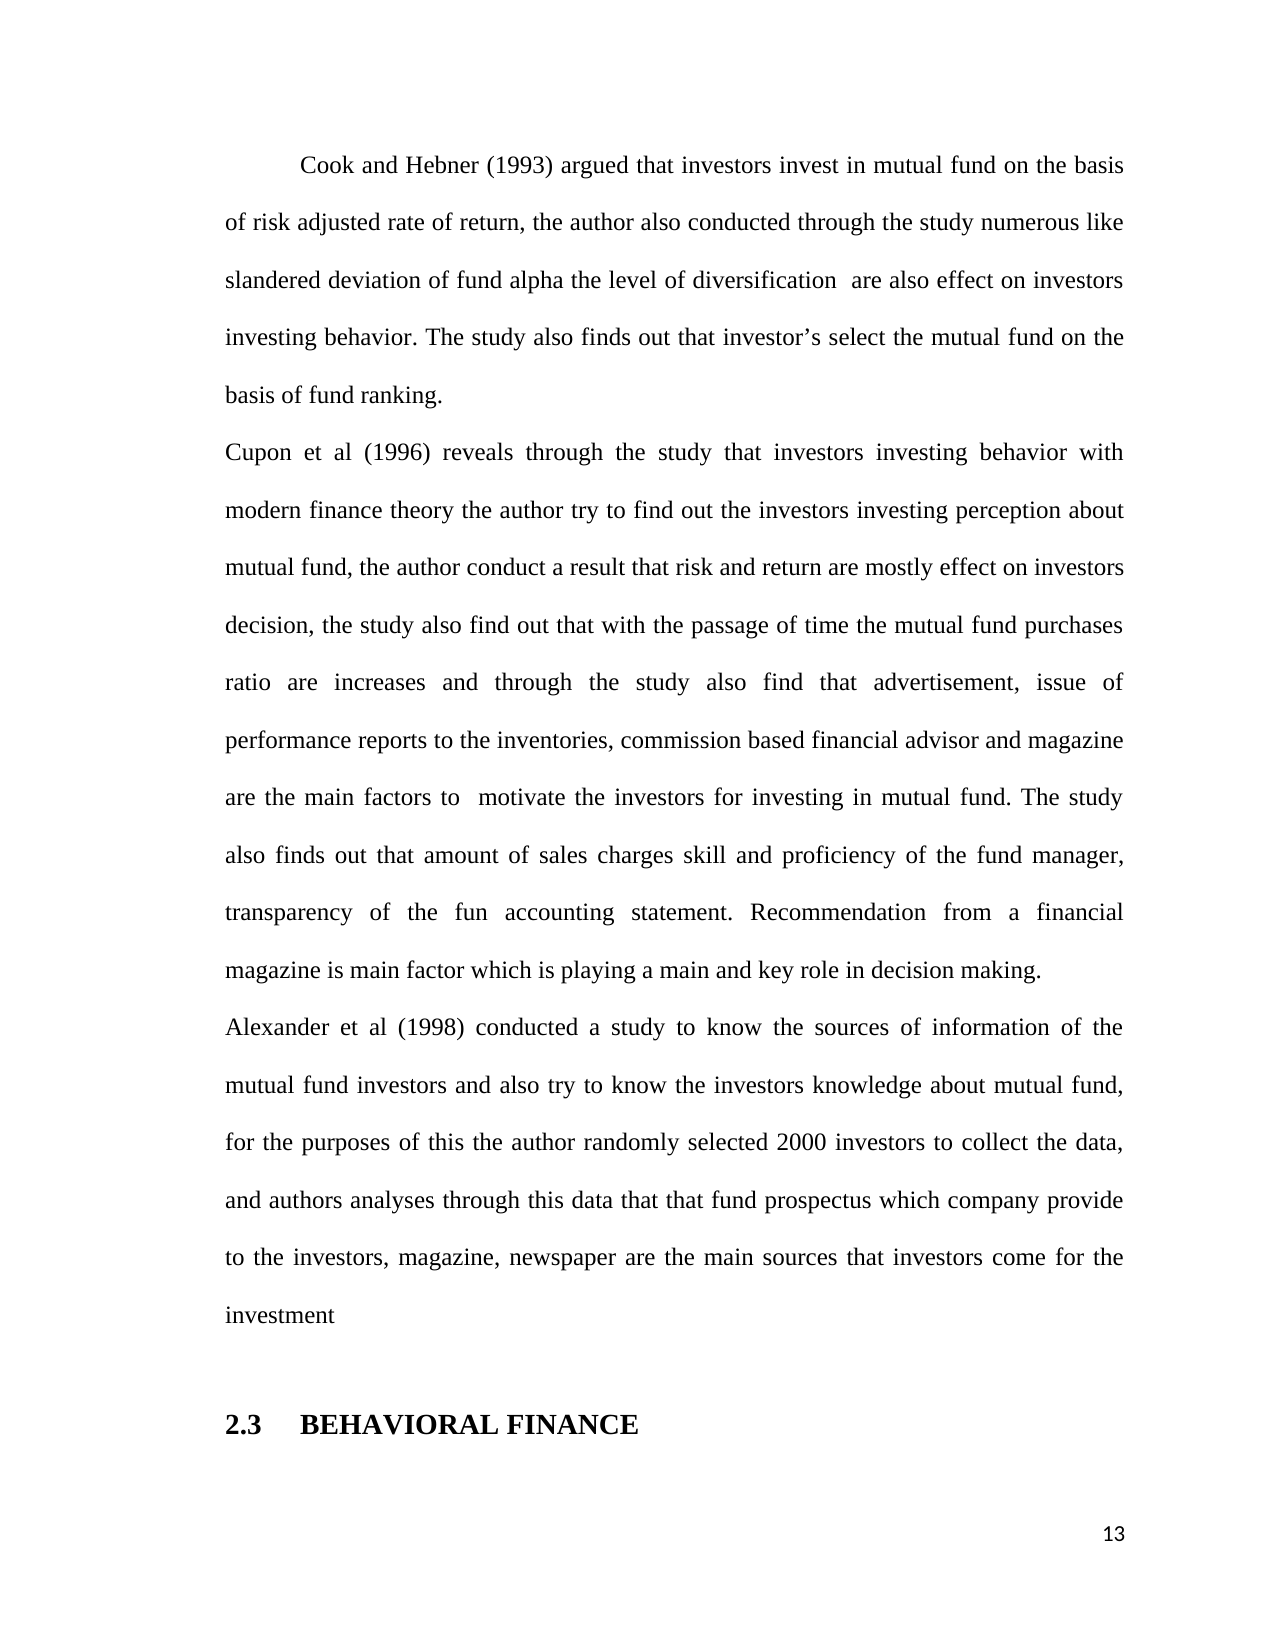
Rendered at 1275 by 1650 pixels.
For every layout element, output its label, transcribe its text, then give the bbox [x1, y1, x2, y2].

text Alexander et al (1998) conducted a study to know the sources of information of the mutual fund investors and also try to know the investors knowledge about mutual fund, for the purposes of this the author randomly selected 2000 investors to collect the data, and authors analyses through this data that that fund prospectus which company provide to the investors, magazine, newspaper are the main sources that investors come for the investment [225, 1012, 1125, 1329]
text Cook and Hebner (1993) argued that investors invest in mutual fund on the basis of risk adjusted rate of return, the author also conducted through the study numerous like slandered deviation of fund alpha the level of diversification are also effect on investors investing behavior. The study also finds out that investor’s select the mutual fund on the basis of fund ranking. [225, 150, 1125, 409]
text Cupon et al (1996) reveals through the study that investors investing behavior with modern finance theory the author try to find out the investors investing perception about mutual fund, the author conduct a result that risk and return are mostly effect on investors decision, the study also find out that with the passage of time the mutual fund purchases ratio are increases and through the study also find that advertisement, issue of performance reports to the inventories, commission based financial advisor and magazine are the main factors to motivate the investors for investing in mutual fund. The study also finds out that amount of sales charges skill and proficiency of the fund manager, transparency of the fun accounting statement. Recommendation from a financial magazine is main factor which is playing a main and key role in decision making. [225, 437, 1125, 984]
subtitle 2.3 BEHAVIORAL FINANCE [225, 1407, 1125, 1441]
